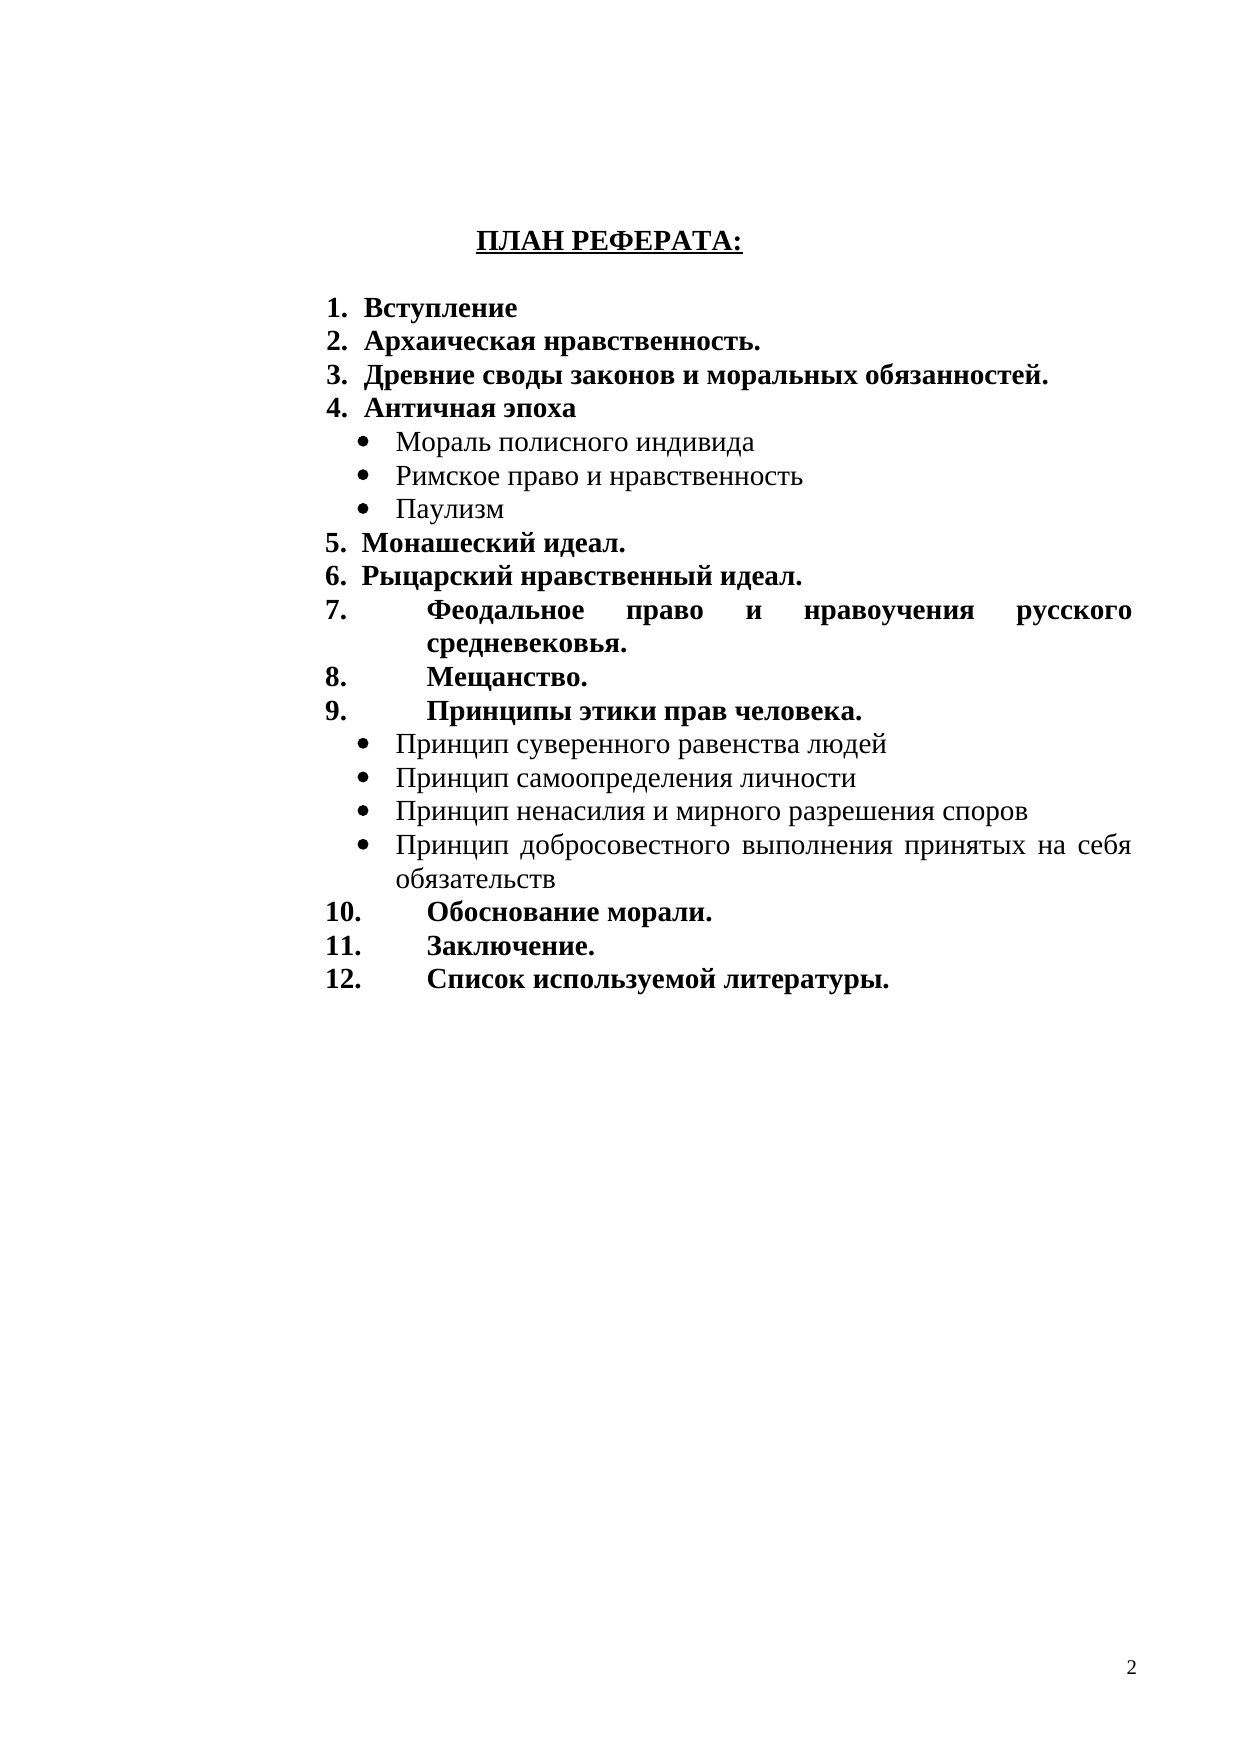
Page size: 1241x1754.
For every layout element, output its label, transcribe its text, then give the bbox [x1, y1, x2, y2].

list Древние своды законов и моральных обязанностей. [326, 357, 1133, 391]
list Принцип добросовестного выполнения принятых на себя обязательств [358, 827, 1133, 894]
list Принцип ненасилия и мирного разрешения споров [358, 793, 1133, 827]
list Вступление [326, 290, 1133, 323]
list Принцип самоопределения личности [358, 760, 1133, 793]
list Принцип суверенного равенства людей [358, 726, 1133, 760]
list Принципы этики прав человека. [325, 693, 1133, 726]
list Заключение. [325, 928, 1133, 961]
list Римское право и нравственность [358, 458, 1133, 491]
text ПЛАН РЕФЕРАТА: [358, 223, 1133, 256]
list Мораль полисного индивида [358, 424, 1133, 458]
text 6. Рыцарский нравственный идеал. [325, 558, 1133, 592]
list Феодальное право и нравоучения русского средневековья. [325, 592, 1133, 659]
list Архаическая нравственность. [326, 323, 1133, 357]
list Список используемой литературы. [325, 961, 1133, 995]
text 5. Монашеский идеал. [325, 525, 1133, 558]
list Мещанство. [325, 659, 1133, 693]
list Обоснование морали. [325, 894, 1133, 928]
list Паулизм [358, 491, 1133, 525]
list Античная эпоха [326, 391, 1133, 424]
